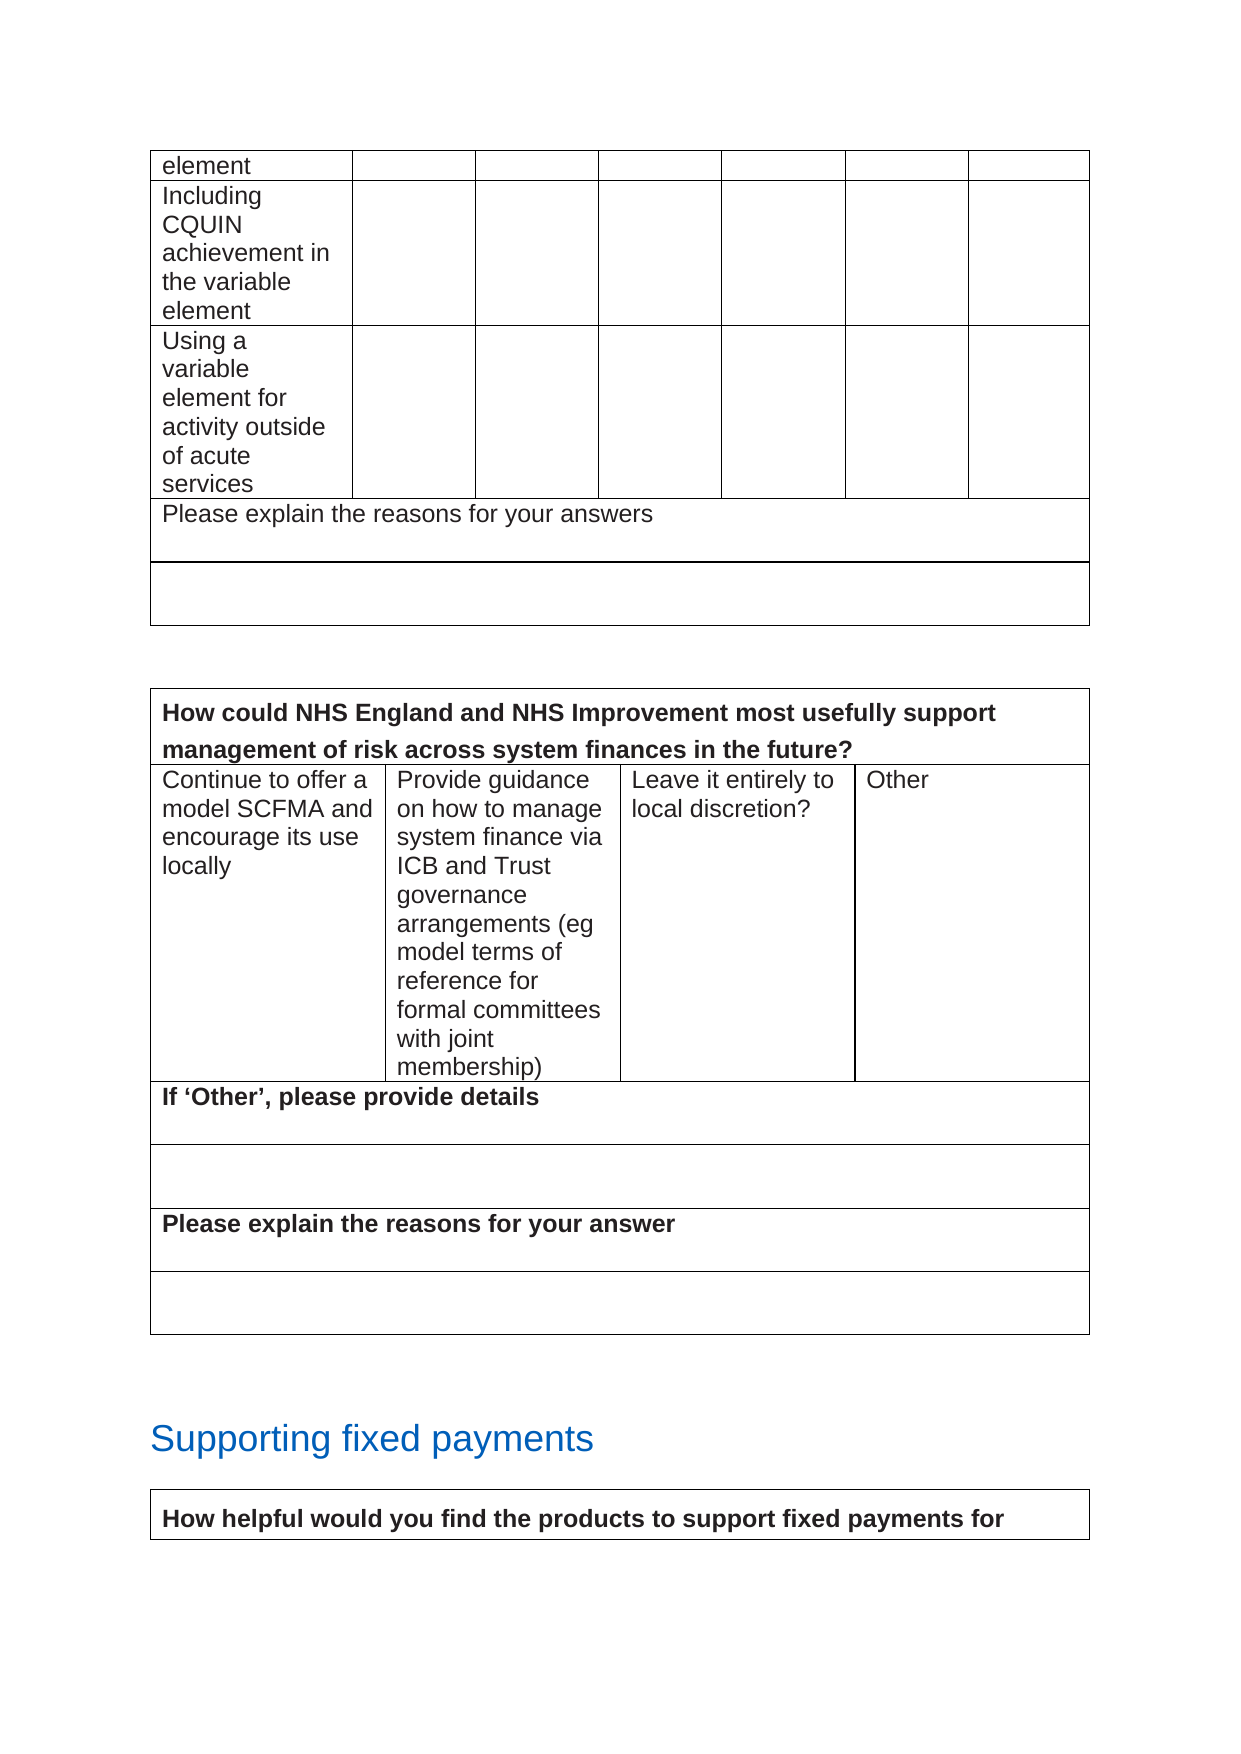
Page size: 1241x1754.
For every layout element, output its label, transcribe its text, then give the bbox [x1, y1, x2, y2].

table_cell Including CQUIN achievement in the variable element [151, 181, 352, 324]
table_cell [599, 326, 721, 498]
table_cell If ‘Other’, please provide details [151, 1082, 1089, 1144]
table_cell Leave it entirely to local discretion? [621, 765, 854, 1081]
table_cell Continue to offer a model SCFMA and encourage its use locally [151, 765, 385, 1081]
table_cell Other [856, 765, 1089, 1081]
table_cell [151, 1272, 1089, 1334]
table_cell [599, 181, 721, 324]
table_cell [151, 563, 1089, 624]
table_cell [353, 151, 475, 180]
table_cell [476, 326, 598, 498]
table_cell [151, 151, 352, 180]
table_cell [353, 181, 475, 324]
table_cell [969, 151, 1089, 180]
table_cell [722, 181, 845, 324]
table_cell [969, 326, 1089, 498]
table_cell [476, 181, 598, 324]
table_header How could NHS England and NHS Improvement most usefully support management of risk across system finances in the future? [151, 689, 1089, 764]
table_cell Provide guidance on how to manage system finance via ICB and Trust governance arrangements (eg model terms of reference for formal committees with joint membership) [386, 765, 620, 1081]
table_cell [846, 326, 968, 498]
table_cell [846, 181, 968, 324]
table_cell [599, 151, 721, 180]
table_cell [151, 1145, 1089, 1208]
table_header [151, 1490, 1089, 1539]
table_cell Using a variable element for activity outside of acute services [151, 326, 352, 498]
table_cell [722, 326, 845, 498]
table_cell Please explain the reasons for your answer [151, 1209, 1089, 1271]
table_cell [476, 151, 598, 180]
table_cell Please explain the reasons for your answers [151, 499, 1089, 561]
table_cell [846, 151, 968, 180]
table_cell [722, 151, 845, 180]
subtitle Supporting fixed payments [150, 1416, 1090, 1459]
table_cell [353, 326, 475, 498]
table_cell [969, 181, 1089, 324]
